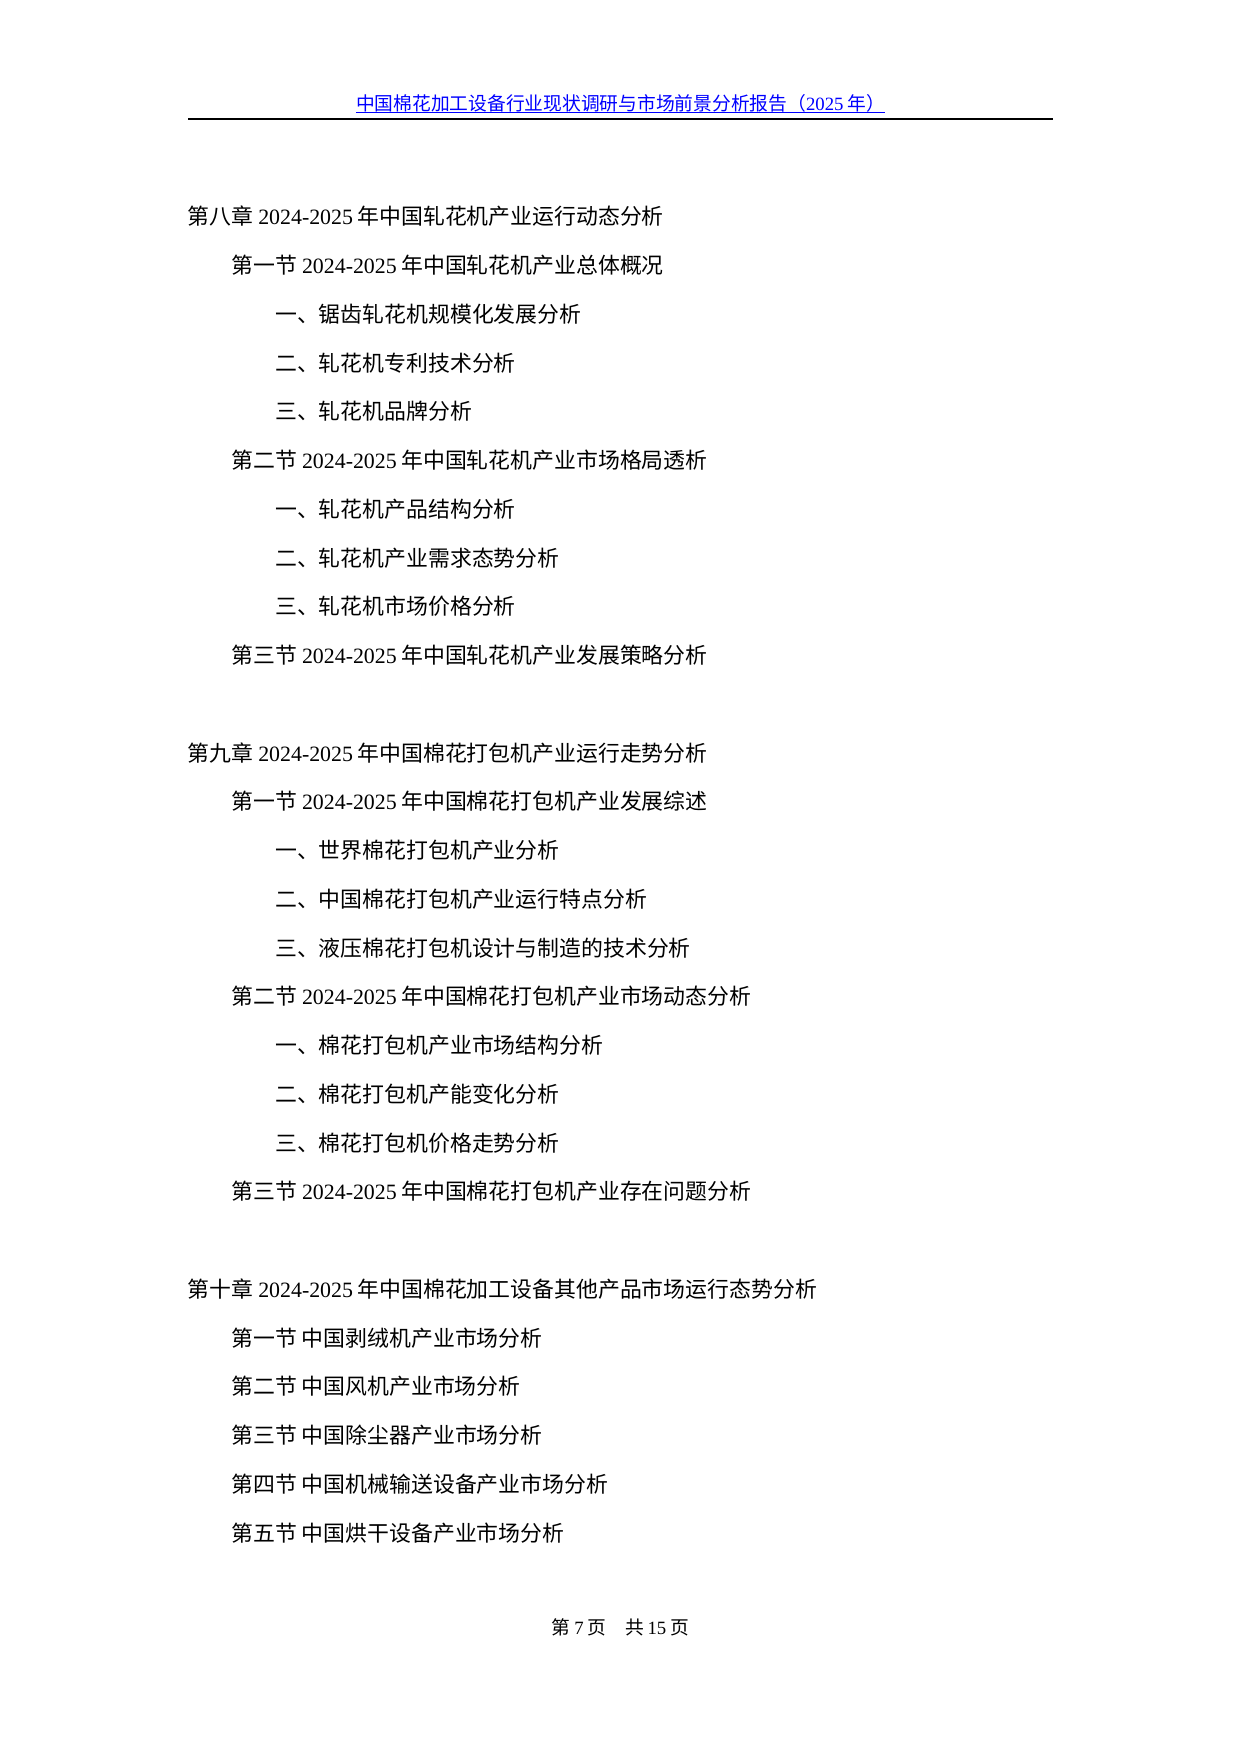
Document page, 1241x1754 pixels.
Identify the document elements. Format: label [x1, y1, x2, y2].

text [187, 150, 1053, 1548]
